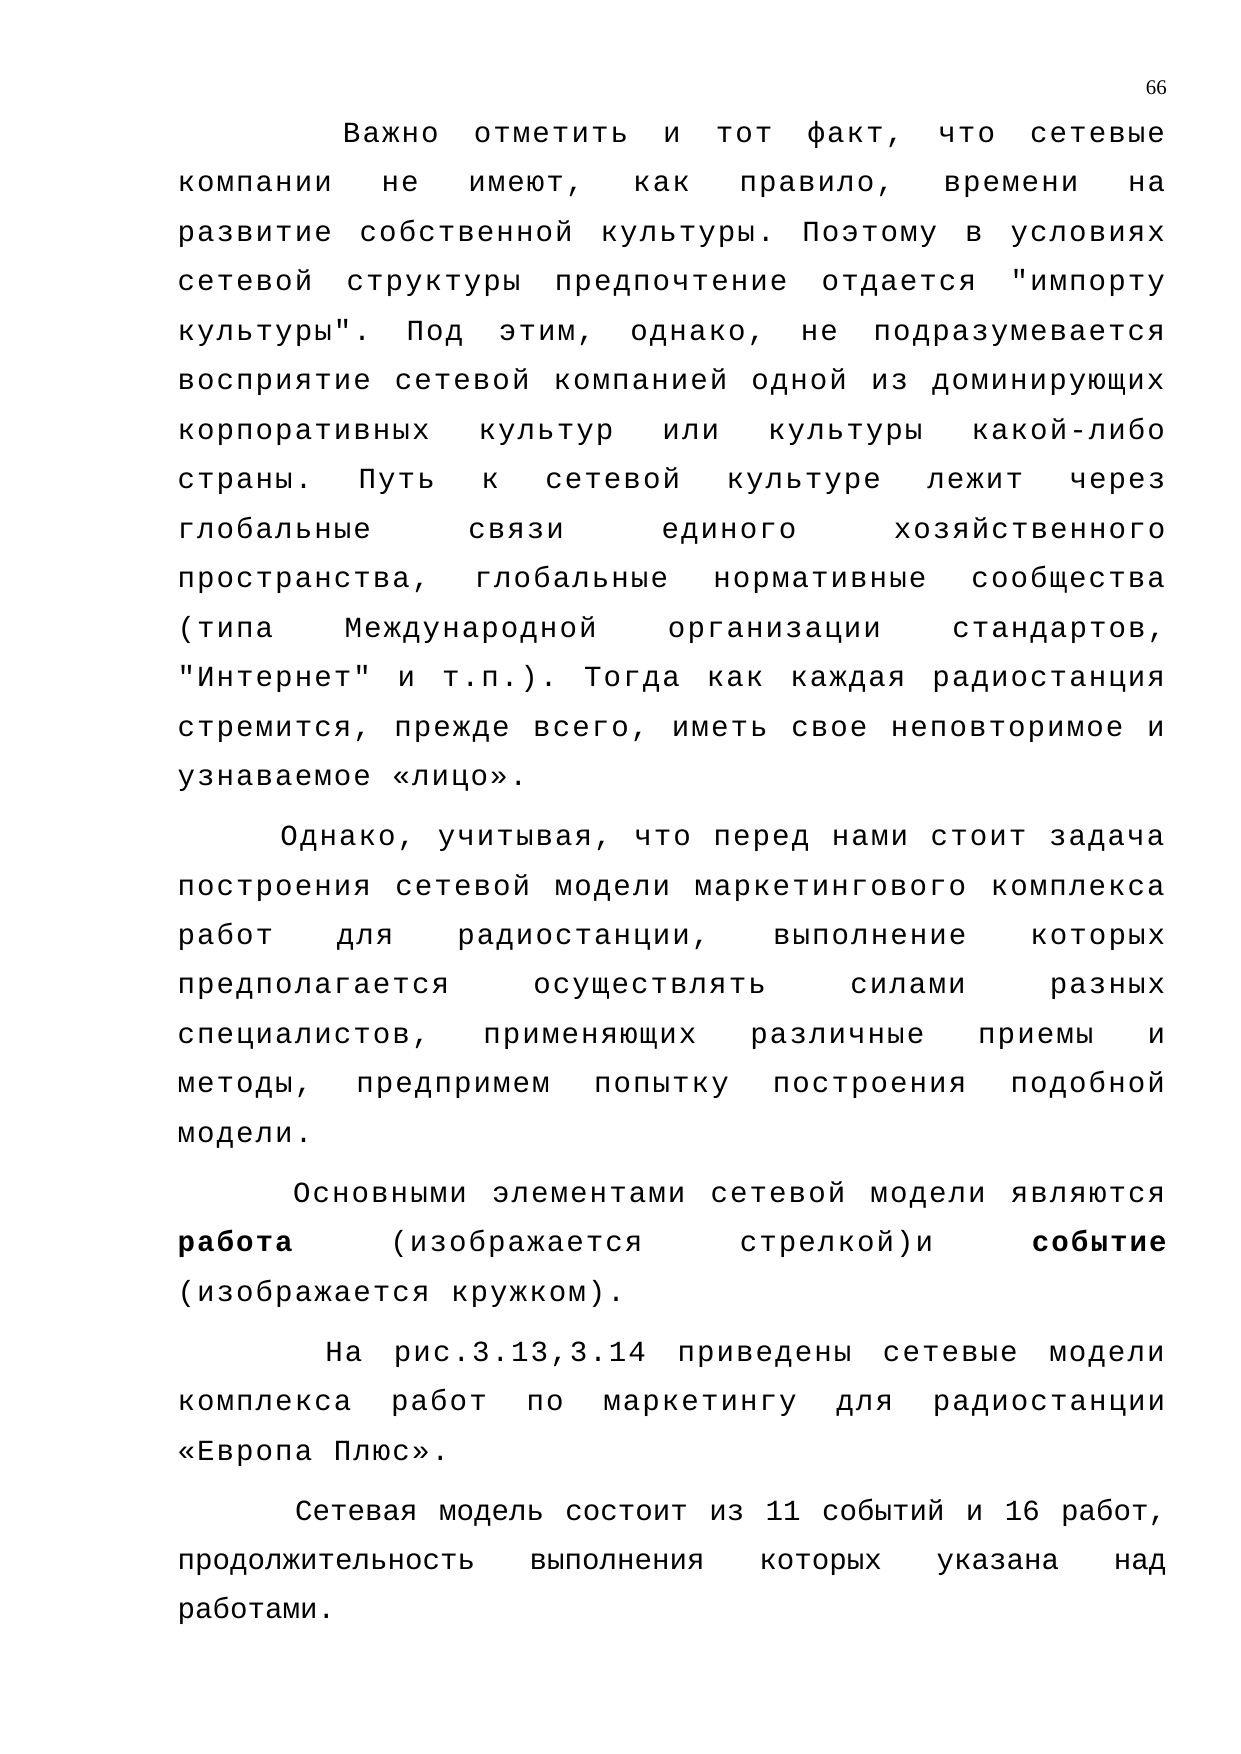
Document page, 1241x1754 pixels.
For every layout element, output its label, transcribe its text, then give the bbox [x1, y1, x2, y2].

text Основными элементами сетевой модели являются работа (изображается стрелкой)и событие (изображается кружком). [177, 1178, 1167, 1310]
text Однако, учитывая, что перед нами стоит задача построения сетевой модели маркетингового комплекса работ для радиостанции, выполнение которых предполагается осуществлять силами разных специалистов, применяющих различные приемы и методы, предпримем попытку построения подобной модели. [177, 821, 1167, 1151]
text Важно отметить и тот факт, что сетевые компании не имеют, как правило, времени на развитие собственной культуры. Поэтому в условиях сетевой структуры предпочтение отдается "импорту культуры". Под этим, однако, не подразумевается восприятие сетевой компанией одной из доминирующих корпоративных культур или культуры какой-либо страны. Путь к сетевой культуре лежит через глобальные связи единого хозяйственного пространства, глобальные нормативные сообщества (типа Международной организации стандартов, "Интернет" и т.п.). Тогда как каждая радиостанция стремится, прежде всего, иметь свое неповторимое и узнаваемое «лицо». [177, 118, 1167, 794]
text Сетевая модель состоит из 11 событий и 16 работ, продолжительность выполнения которых указана над работами. [177, 1496, 1167, 1628]
text На рис.3.13,3.14 приведены сетевые модели комплекса работ по маркетингу для радиостанции «Европа Плюс». [177, 1337, 1167, 1469]
